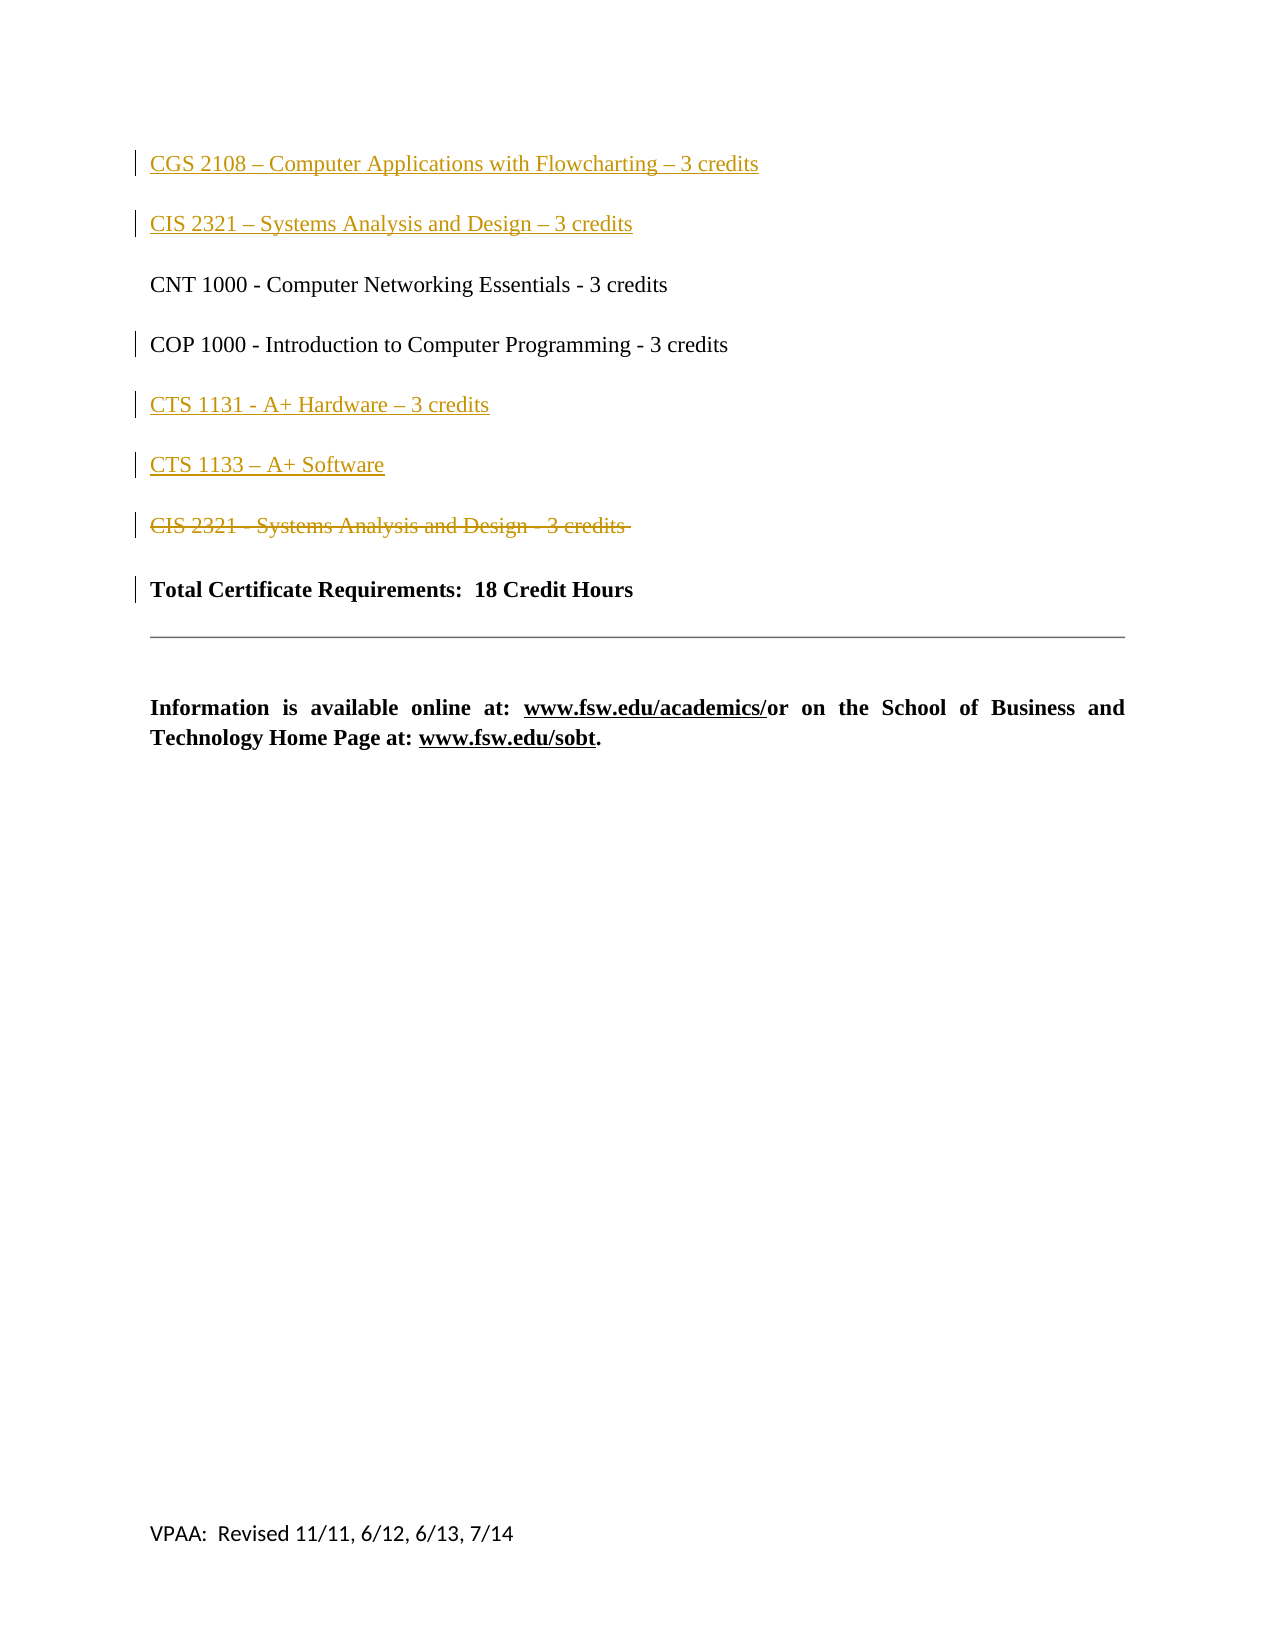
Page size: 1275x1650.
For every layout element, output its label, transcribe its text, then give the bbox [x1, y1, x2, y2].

text COP 1000 - Introduction to Computer Programming - 3 credits [150, 331, 1125, 357]
text Information is available online at: www.fsw.edu/academics/or on the School of Business and Technology Home Page at: www.fsw.edu/sobt. [150, 694, 1125, 750]
text Total Certificate Requirements: 18 Credit Hours [150, 576, 1125, 603]
text CNT 1000 - Computer Networking Essentials - 3 credits [150, 271, 1125, 297]
